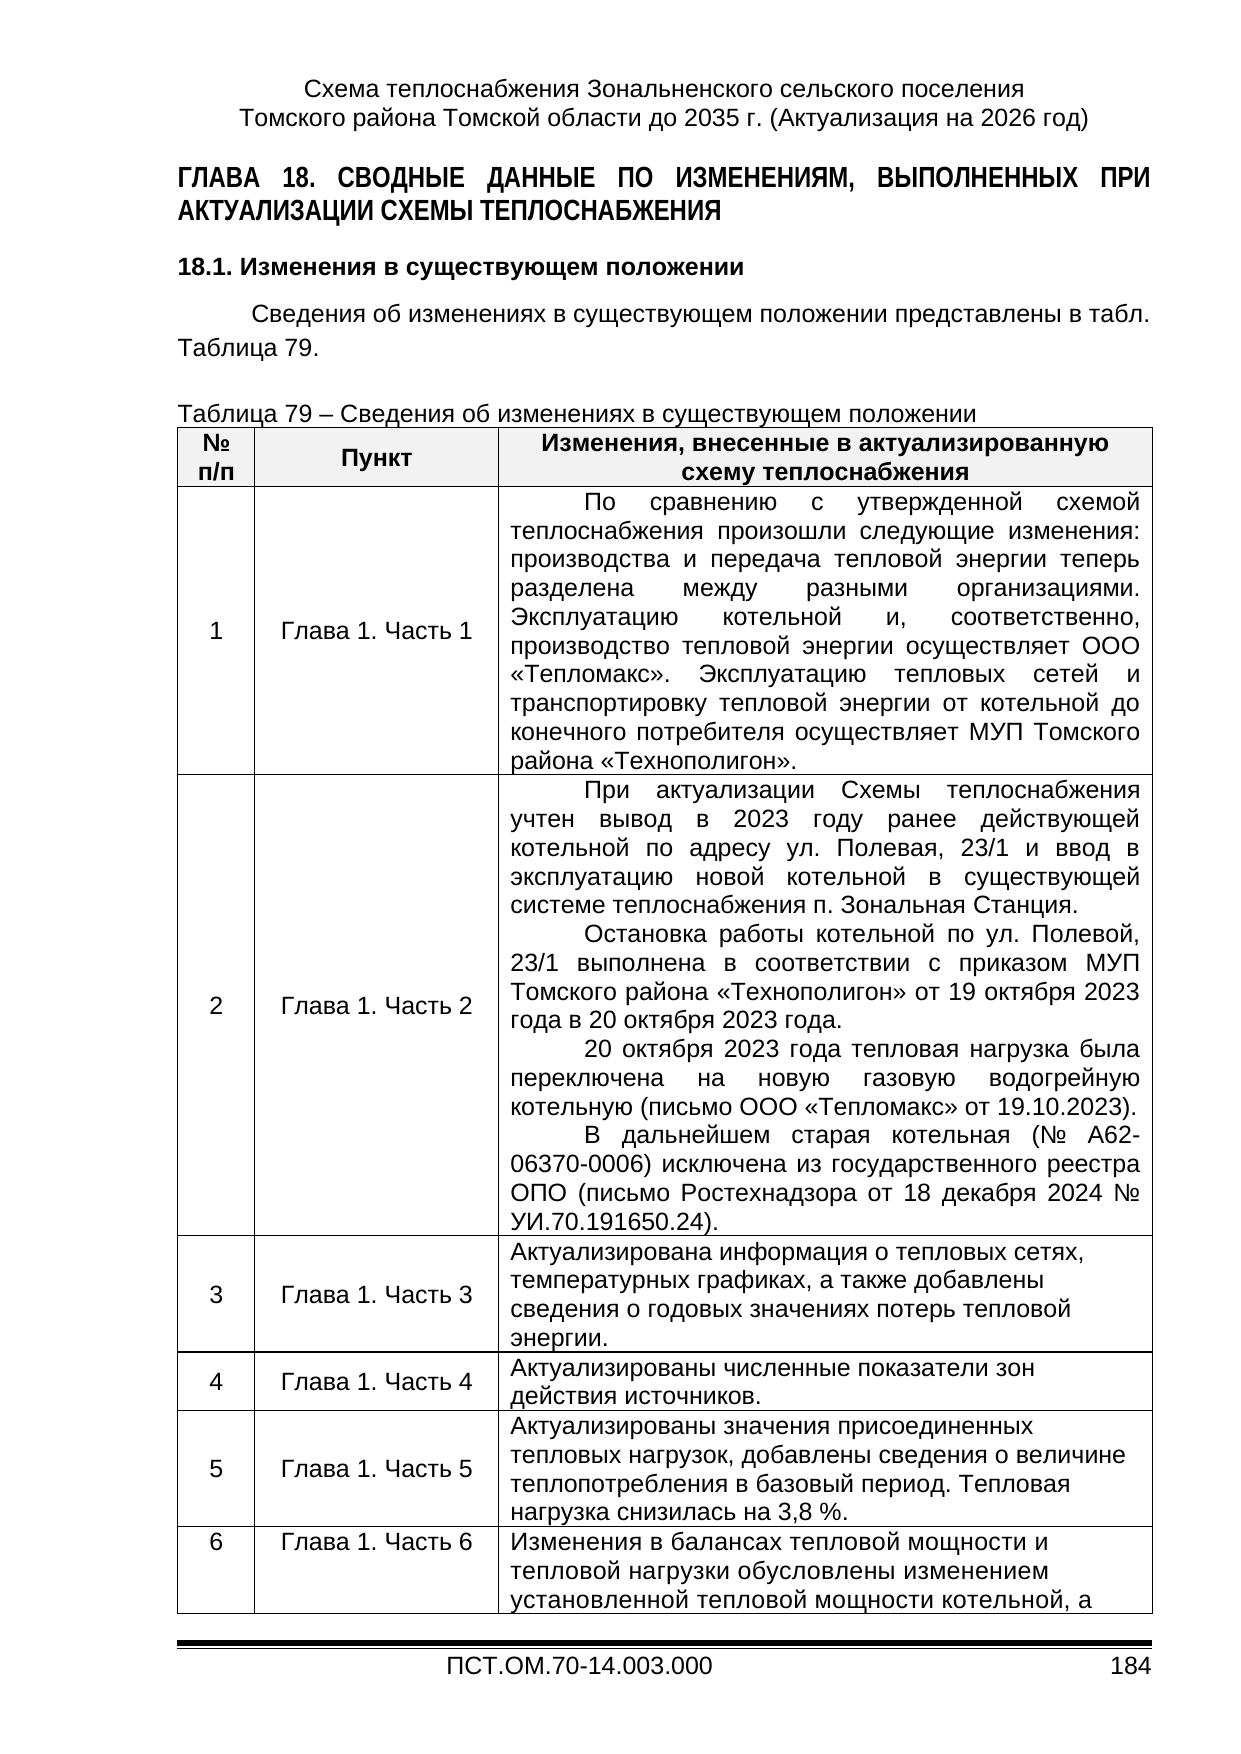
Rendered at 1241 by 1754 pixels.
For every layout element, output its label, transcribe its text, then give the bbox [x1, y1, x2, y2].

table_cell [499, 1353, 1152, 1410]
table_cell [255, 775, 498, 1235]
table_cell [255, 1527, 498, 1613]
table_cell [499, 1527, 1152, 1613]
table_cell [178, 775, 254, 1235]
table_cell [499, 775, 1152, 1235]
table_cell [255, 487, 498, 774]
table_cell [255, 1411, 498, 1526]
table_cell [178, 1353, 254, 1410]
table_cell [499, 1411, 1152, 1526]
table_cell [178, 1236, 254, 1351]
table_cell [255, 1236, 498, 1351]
text ГЛАВА 18. СВОДНЫЕ ДАННЫЕ ПО ИЗМЕНЕНИЯМ, ВЫПОЛНЕННЫХ ПРИ АКТУАЛИЗАЦИИ СХЕМЫ ТЕПЛОСНАБЖЕНИЯ [177, 160, 1152, 227]
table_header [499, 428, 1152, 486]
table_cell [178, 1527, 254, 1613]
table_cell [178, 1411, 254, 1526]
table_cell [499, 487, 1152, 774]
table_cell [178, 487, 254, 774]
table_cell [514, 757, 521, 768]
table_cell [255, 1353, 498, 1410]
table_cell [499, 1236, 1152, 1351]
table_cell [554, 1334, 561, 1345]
text 18.1. Изменения в существующем положении [177, 252, 1152, 281]
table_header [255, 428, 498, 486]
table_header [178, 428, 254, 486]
text Сведения об изменениях в существующем положении представлены в табл. Таблица 79. [177, 299, 1152, 361]
text Таблица 79 – Сведения об изменениях в существующем положении [177, 398, 1152, 427]
